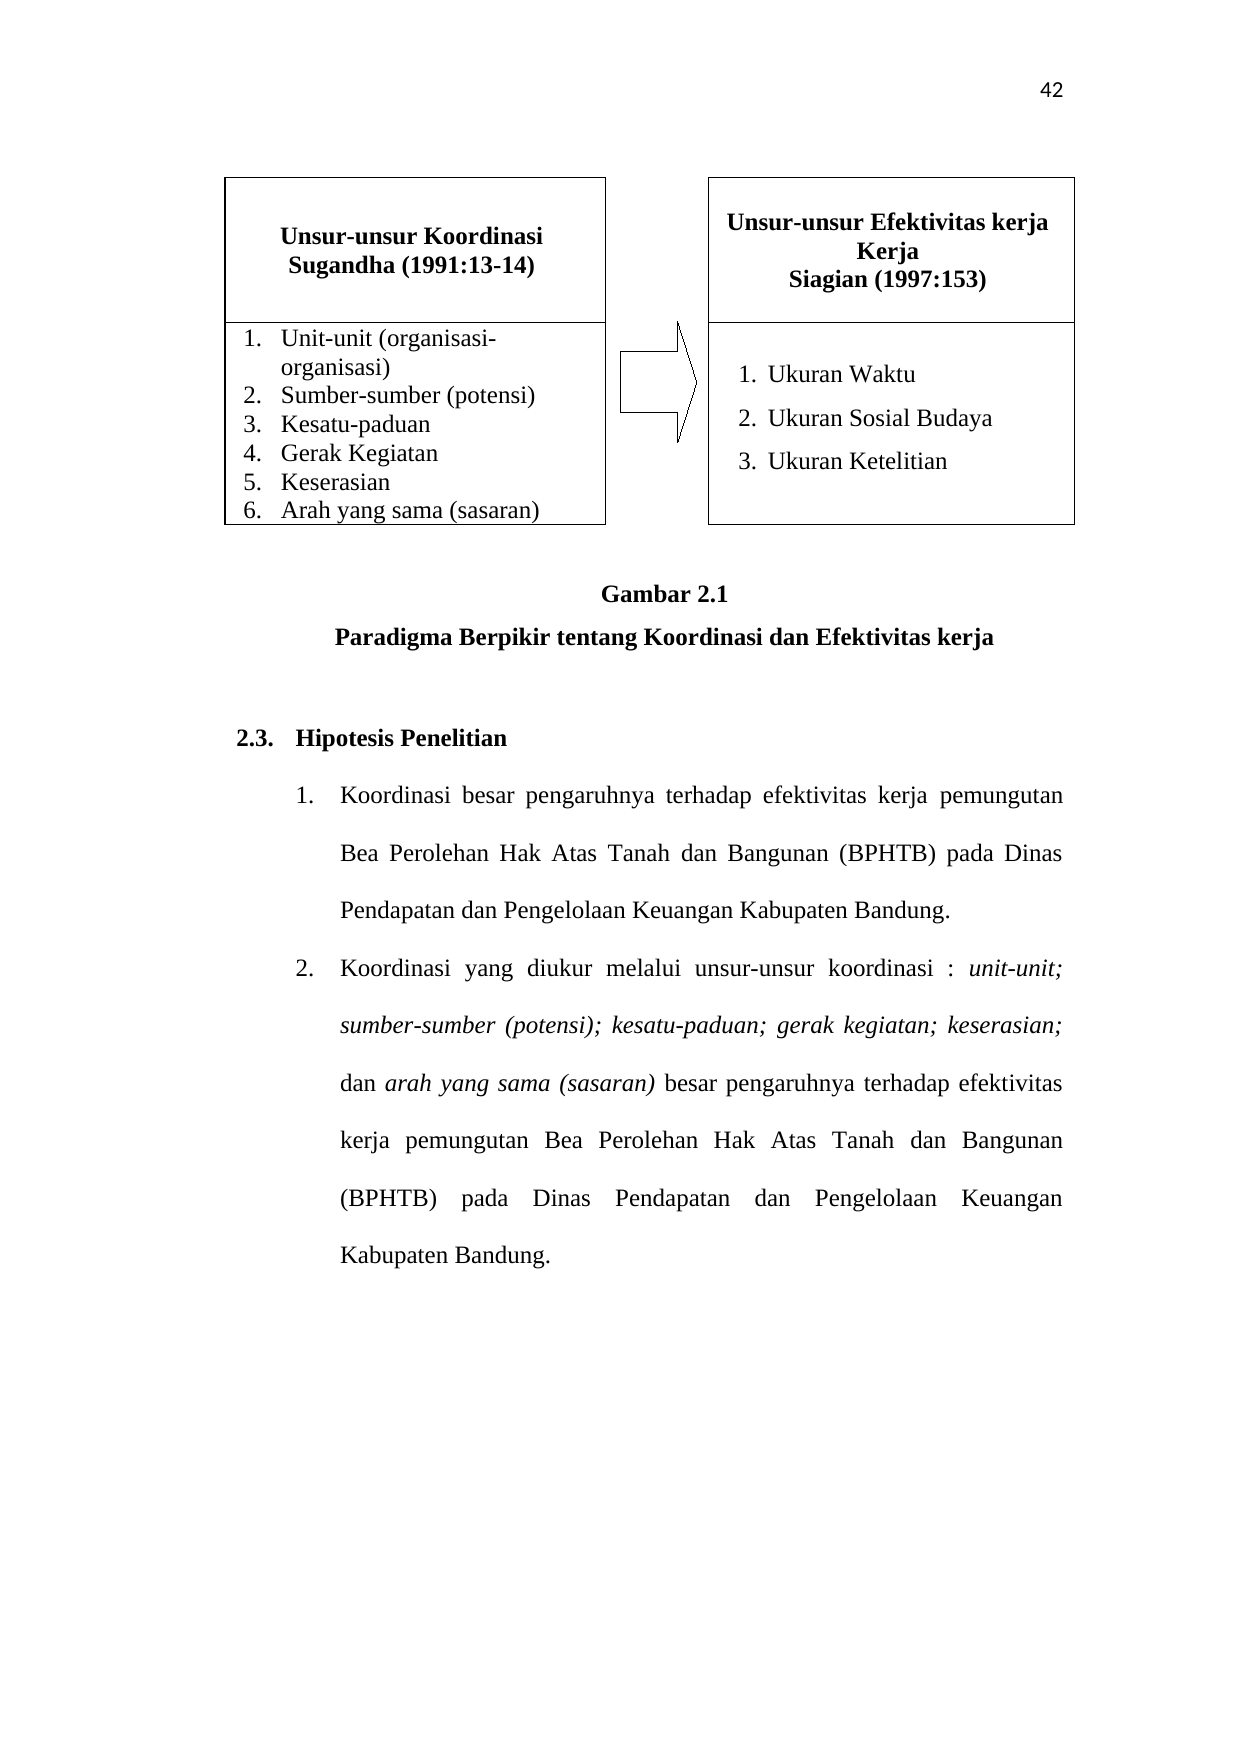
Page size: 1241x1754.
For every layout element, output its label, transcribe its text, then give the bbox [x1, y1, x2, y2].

text Gambar 2.1 [266, 579, 1063, 608]
list Koordinasi besar pengaruhnya terhadap efektivitas kerja pemungutan Bea Perolehan Hak Atas Tanah dan Bangunan (BPHTB) pada Dinas Pendapatan dan Pengelolaan Keuangan Kabupaten Bandung. [295, 780, 1063, 924]
text Paradigma Berpikir tentang Koordinasi dan Efektivitas kerja [266, 622, 1063, 651]
table_cell [606, 322, 708, 524]
table_header Unsur-unsur Efektivitas kerja Kerja Siagian (1997:153) [709, 178, 1074, 322]
list Koordinasi yang diukur melalui unsur-unsur koordinasi : unit-unit; sumber-sumber (potensi); kesatu-paduan; gerak kegiatan; keserasian; dan arah yang sama (sasaran) besar pengaruhnya terhadap efektivitas kerja pemungutan Bea Perolehan Hak Atas Tanah dan Bangunan (BPHTB) pada Dinas Pendapatan dan Pengelolaan Keuangan Kabupaten Bandung. [295, 953, 1063, 1269]
table_cell Unit-unit (organisasi-organisasi) Sumber-sumber (potensi) Kesatu-paduan Gerak Kegiatan Keserasian Arah yang sama (sasaran) [226, 323, 605, 524]
table_header Unsur-unsur Koordinasi Sugandha (1991:13-14) [226, 178, 605, 322]
table_header [606, 177, 708, 322]
table_cell Ukuran Waktu Ukuran Sosial Budaya Ukuran Ketelitian [709, 323, 1074, 524]
list Hipotesis Penelitian [236, 723, 1063, 752]
